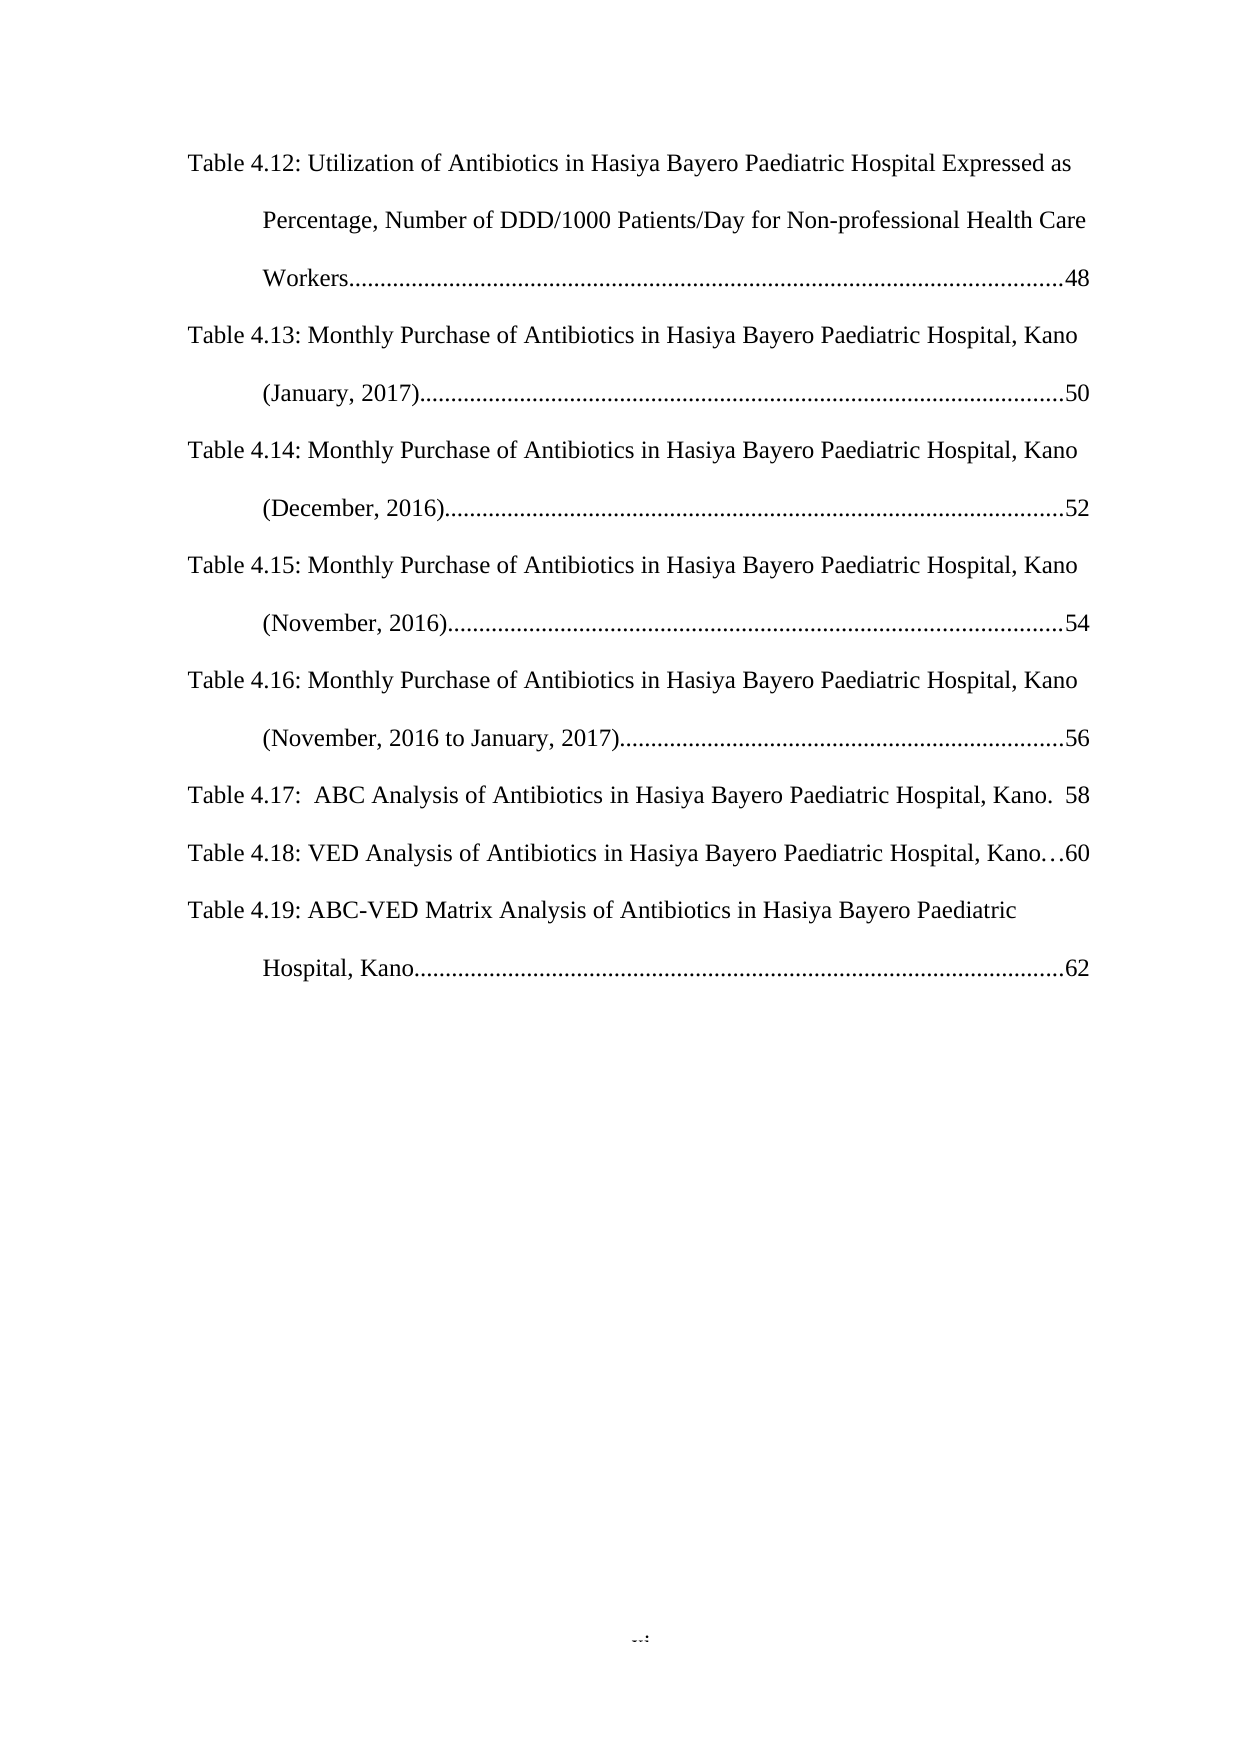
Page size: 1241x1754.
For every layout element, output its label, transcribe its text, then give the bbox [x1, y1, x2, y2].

text Table 4.14: Monthly Purchase of Antibiotics in Hasiya Bayero Paediatric Hospital, Kano (December, 2016) 52 [187, 435, 1090, 522]
text Table 4.16: Monthly Purchase of Antibiotics in Hasiya Bayero Paediatric Hospital, Kano (November, 2016 to January, 2017) 56 [187, 665, 1090, 752]
text Table 4.12: Utilization of Antibiotics in Hasiya Bayero Paediatric Hospital Expressed as Percentage, Number of DDD/1000 Patients/Day for Non-professional Health Care Workers 48 [187, 148, 1090, 291]
text Table 4.15: Monthly Purchase of Antibiotics in Hasiya Bayero Paediatric Hospital, Kano (November, 2016). 54 [187, 550, 1090, 637]
text Table 4.17: ABC Analysis of Antibiotics in Hasiya Bayero Paediatric Hospital, Kano. 58 [187, 780, 1126, 809]
text Table 4.13: Monthly Purchase of Antibiotics in Hasiya Bayero Paediatric Hospital, Kano (January, 2017). 50 [187, 320, 1090, 407]
text Table 4.18: VED Analysis of Antibiotics in Hasiya Bayero Paediatric Hospital, Kano 60 [187, 838, 1126, 867]
text Table 4.19: ABC-VED Matrix Analysis of Antibiotics in Hasiya Bayero Paediatric Hospital, Kano 62 [187, 895, 1090, 982]
